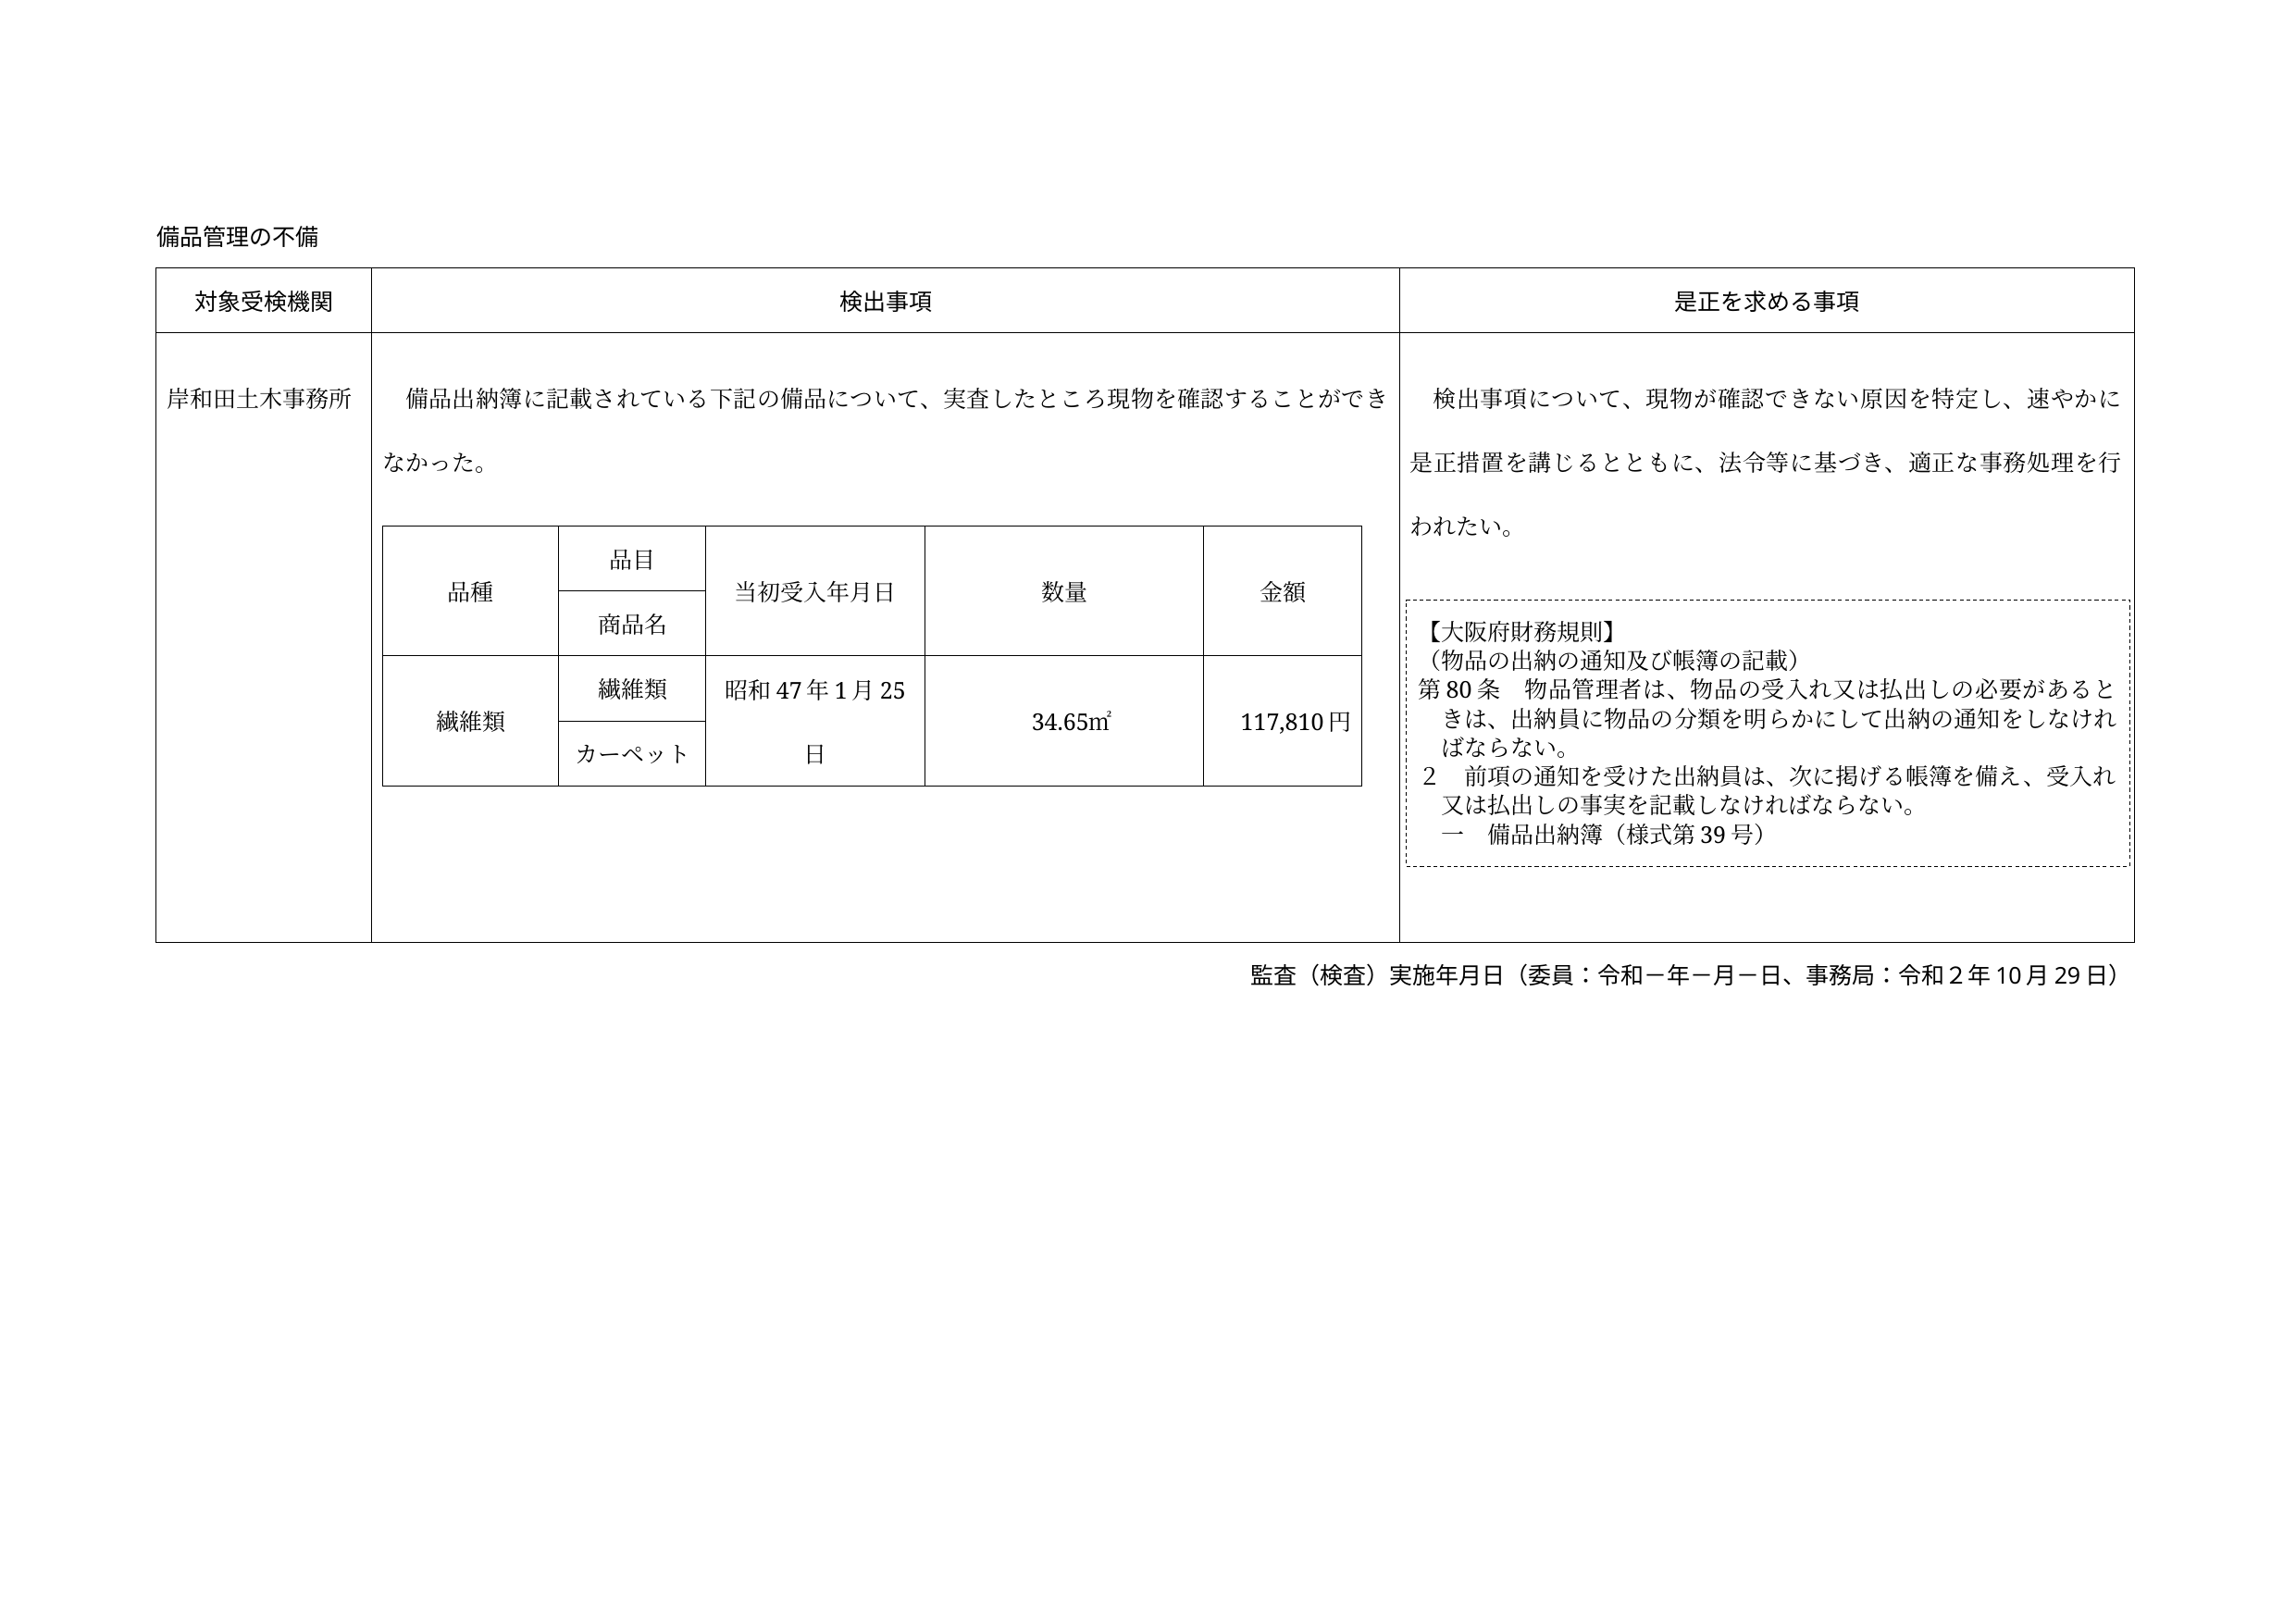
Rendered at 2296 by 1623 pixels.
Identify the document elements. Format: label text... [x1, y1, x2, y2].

table_cell 検出事項について、現物が確認できない原因を特定し、速やかに是正措置を講じるとともに、法令等に基づき、適正な事務処理を行われたい。 [1400, 333, 2134, 941]
text 備品管理の不備 [156, 204, 2131, 267]
table_header 検出事項 [372, 268, 1399, 332]
text 監査（検査）実施年月日（委員：令和－年－月－日、事務局：令和２年10月29日） [156, 943, 2131, 1007]
table_header 対象受検機関 [156, 268, 371, 332]
table_cell 備品出納簿に記載されている下記の備品について、実査したところ現物を確認することができなかった。 [372, 333, 1399, 941]
table_header 是正を求める事項 [1400, 268, 2134, 332]
table_cell 岸和田土木事務所 [156, 333, 371, 941]
